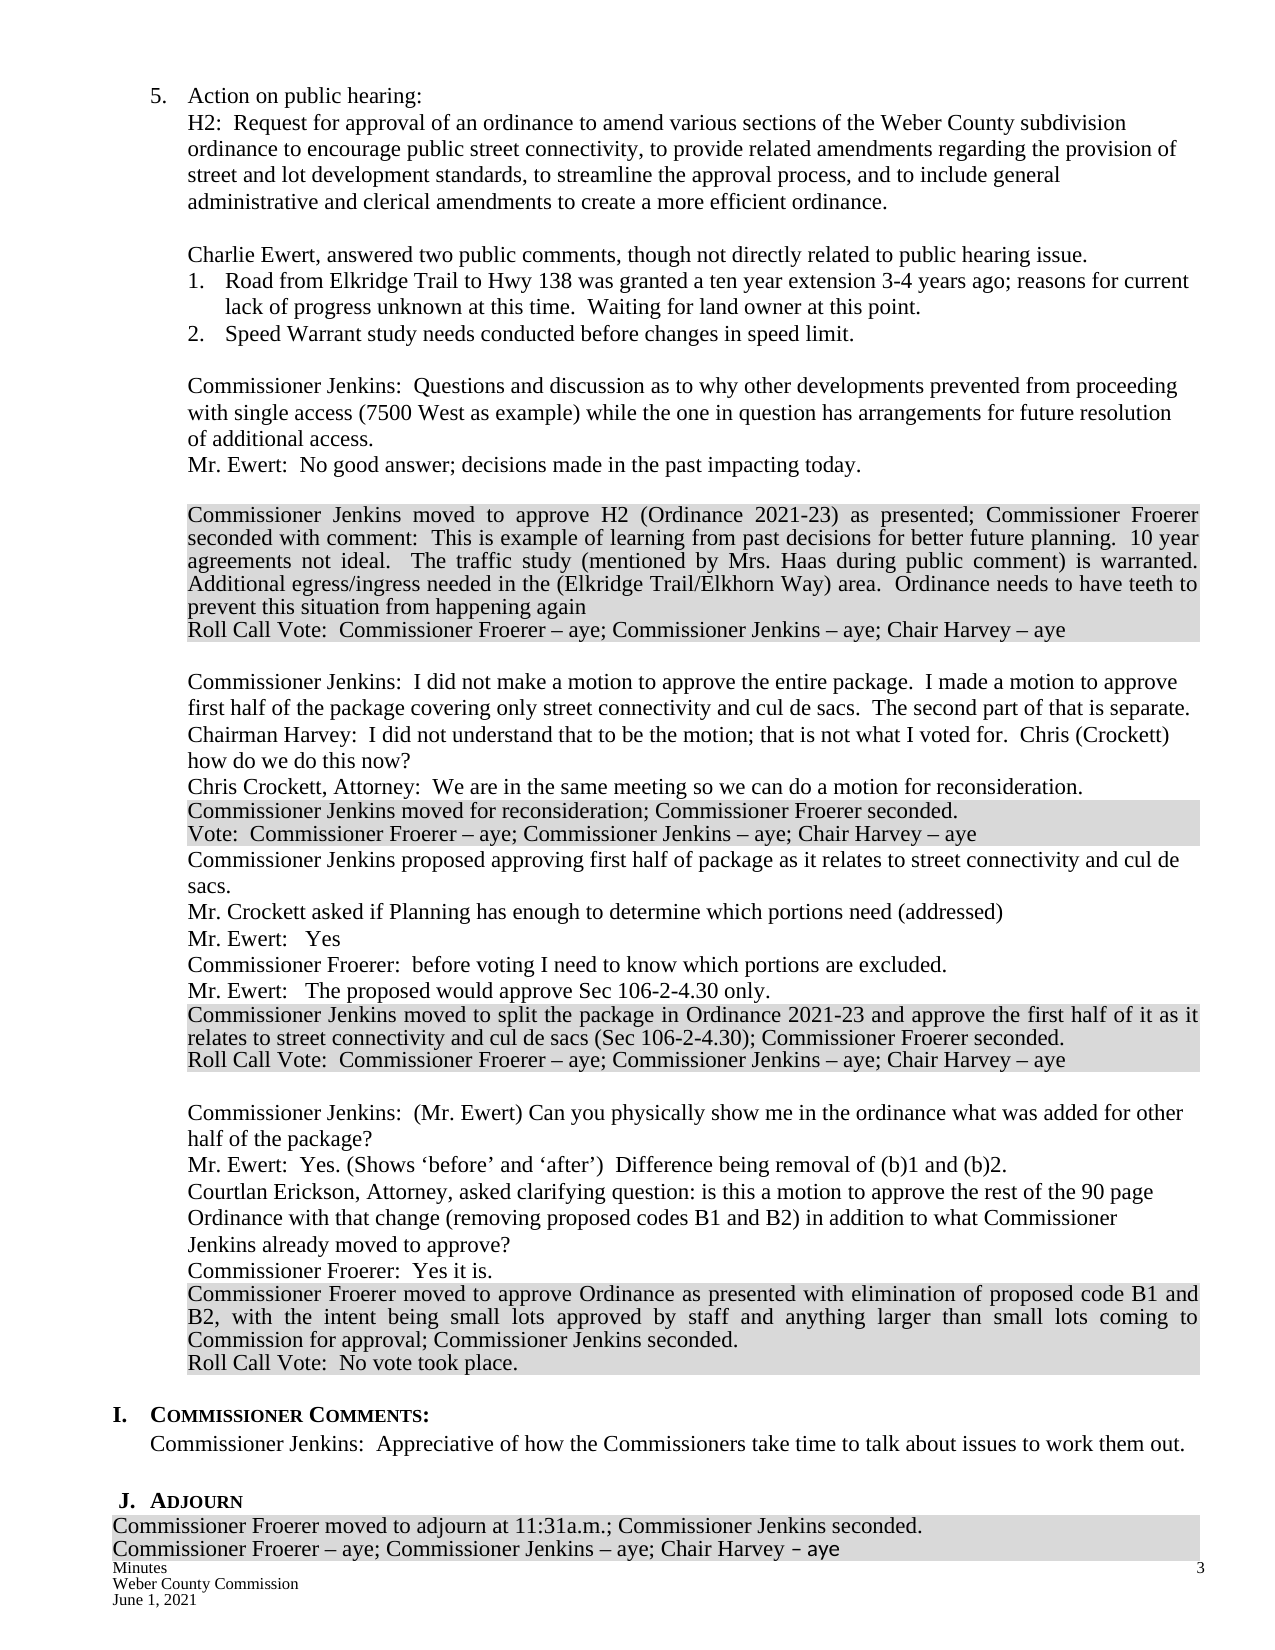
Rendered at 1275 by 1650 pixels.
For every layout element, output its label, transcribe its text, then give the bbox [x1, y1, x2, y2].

text Courtlan Erickson, Attorney, asked clarifying question: is this a motion to approve the rest of the 90 page Ordinance with that change (removing proposed codes B1 and B2) in addition to what Commissioner Jenkins already moved to approve? [187, 1178, 1192, 1257]
text Commissioner Jenkins moved to split the package in Ordinance 2021-23 and approve the first half of it as it relates to street connectivity and cul de sacs (Sec 106-2-4.30); Commissioner Froerer seconded. [187, 1004, 1200, 1049]
text Commissioner Jenkins: Appreciative of how the Commissioners take time to talk about issues to work them out. [150, 1430, 1192, 1456]
text Commissioner Jenkins proposed approving first half of package as it relates to street connectivity and cul de sacs. [187, 846, 1192, 898]
text Commissioner Froerer moved to approve Ordinance as presented with elimination of proposed code B1 and B2, with the intent being small lots approved by staff and anything larger than small lots coming to Commission for approval; Commissioner Jenkins seconded. [187, 1283, 1200, 1352]
text Chris Crockett, Attorney: We are in the same meeting so we can do a motion for reconsideration. [187, 773, 1192, 800]
text Charlie Ewert, answered two public comments, though not directly related to public hearing issue. [112, 241, 1192, 267]
text Vote: Commissioner Froerer – aye; Commissioner Jenkins – aye; Chair Harvey – aye [187, 823, 1200, 846]
text Mr. Ewert: Yes [187, 925, 1192, 951]
text Commissioner Froerer: Yes it is. [187, 1257, 1192, 1283]
list Road from Elkridge Trail to Hwy 138 was granted a ten year extension 3-4 years ago; reasons for current lack of progress unknown at this time. Waiting for land owner at this point. [187, 267, 1192, 320]
list Action on public hearing: [150, 82, 1192, 109]
text Commissioner Froerer moved to adjourn at 11:31a.m.; Commissioner Jenkins seconded. [112, 1515, 1200, 1538]
text J. Adjourn [112, 1487, 1192, 1513]
list Speed Warrant study needs conducted before changes in speed limit. [187, 320, 1192, 346]
text Mr. Crockett asked if Planning has enough to determine which portions need (addressed) [187, 898, 1192, 925]
text Commissioner Jenkins moved for reconsideration; Commissioner Froerer seconded. [187, 800, 1200, 823]
text Commissioner Jenkins: (Mr. Ewert) Can you physically show me in the ordinance what was added for other half of the package? [187, 1099, 1192, 1152]
text Commissioner Jenkins: Questions and discussion as to why other developments prevented from proceeding with single access (7500 West as example) while the one in question has arrangements for future resolution of additional access. [187, 372, 1192, 451]
text Mr. Ewert: Yes. (Shows ‘before’ and ‘after’) Difference being removal of (b)1 and (b)2. [187, 1152, 1192, 1178]
text Roll Call Vote: Commissioner Froerer – aye; Commissioner Jenkins – aye; Chair Harvey – aye [187, 619, 1200, 642]
text Roll Call Vote: No vote took place. [187, 1352, 1200, 1375]
list Commissioner Comments: [112, 1401, 1192, 1428]
text Mr. Ewert: No good answer; decisions made in the past impacting today. [112, 451, 1192, 478]
text Commissioner Jenkins moved to approve H2 (Ordinance 2021-23) as presented; Commissioner Froerer seconded with comment: This is example of learning from past decisions for better future planning. 10 year agreements not ideal. The traffic study (mentioned by Mrs. Haas during public comment) is warranted. Additional egress/ingress needed in the (Elkridge Trail/Elkhorn Way) area. Ordinance needs to have teeth to prevent this situation from happening again [187, 504, 1200, 619]
text Chairman Harvey: I did not understand that to be the motion; that is not what I voted for. Chris (Crockett) how do we do this now? [187, 721, 1192, 773]
text Mr. Ewert: The proposed would approve Sec 106-2-4.30 only. [187, 977, 1192, 1004]
text Roll Call Vote: Commissioner Froerer – aye; Commissioner Jenkins – aye; Chair Harvey – aye [187, 1049, 1200, 1072]
text Commissioner Froerer – aye; Commissioner Jenkins – aye; Chair Harvey – aye [112, 1538, 1200, 1561]
text Commissioner Jenkins: I did not make a motion to approve the entire package. I made a motion to approve first half of the package covering only street connectivity and cul de sacs. The second part of that is separate. [187, 668, 1192, 721]
text Commissioner Froerer: before voting I need to know which portions are excluded. [187, 951, 1192, 977]
text H2: Request for approval of an ordinance to amend various sections of the Weber County subdivision ordinance to encourage public street connectivity, to provide related amendments regarding the provision of street and lot development standards, to streamline the approval process, and to include general administrative and clerical amendments to create a more efficient ordinance. [187, 109, 1192, 214]
